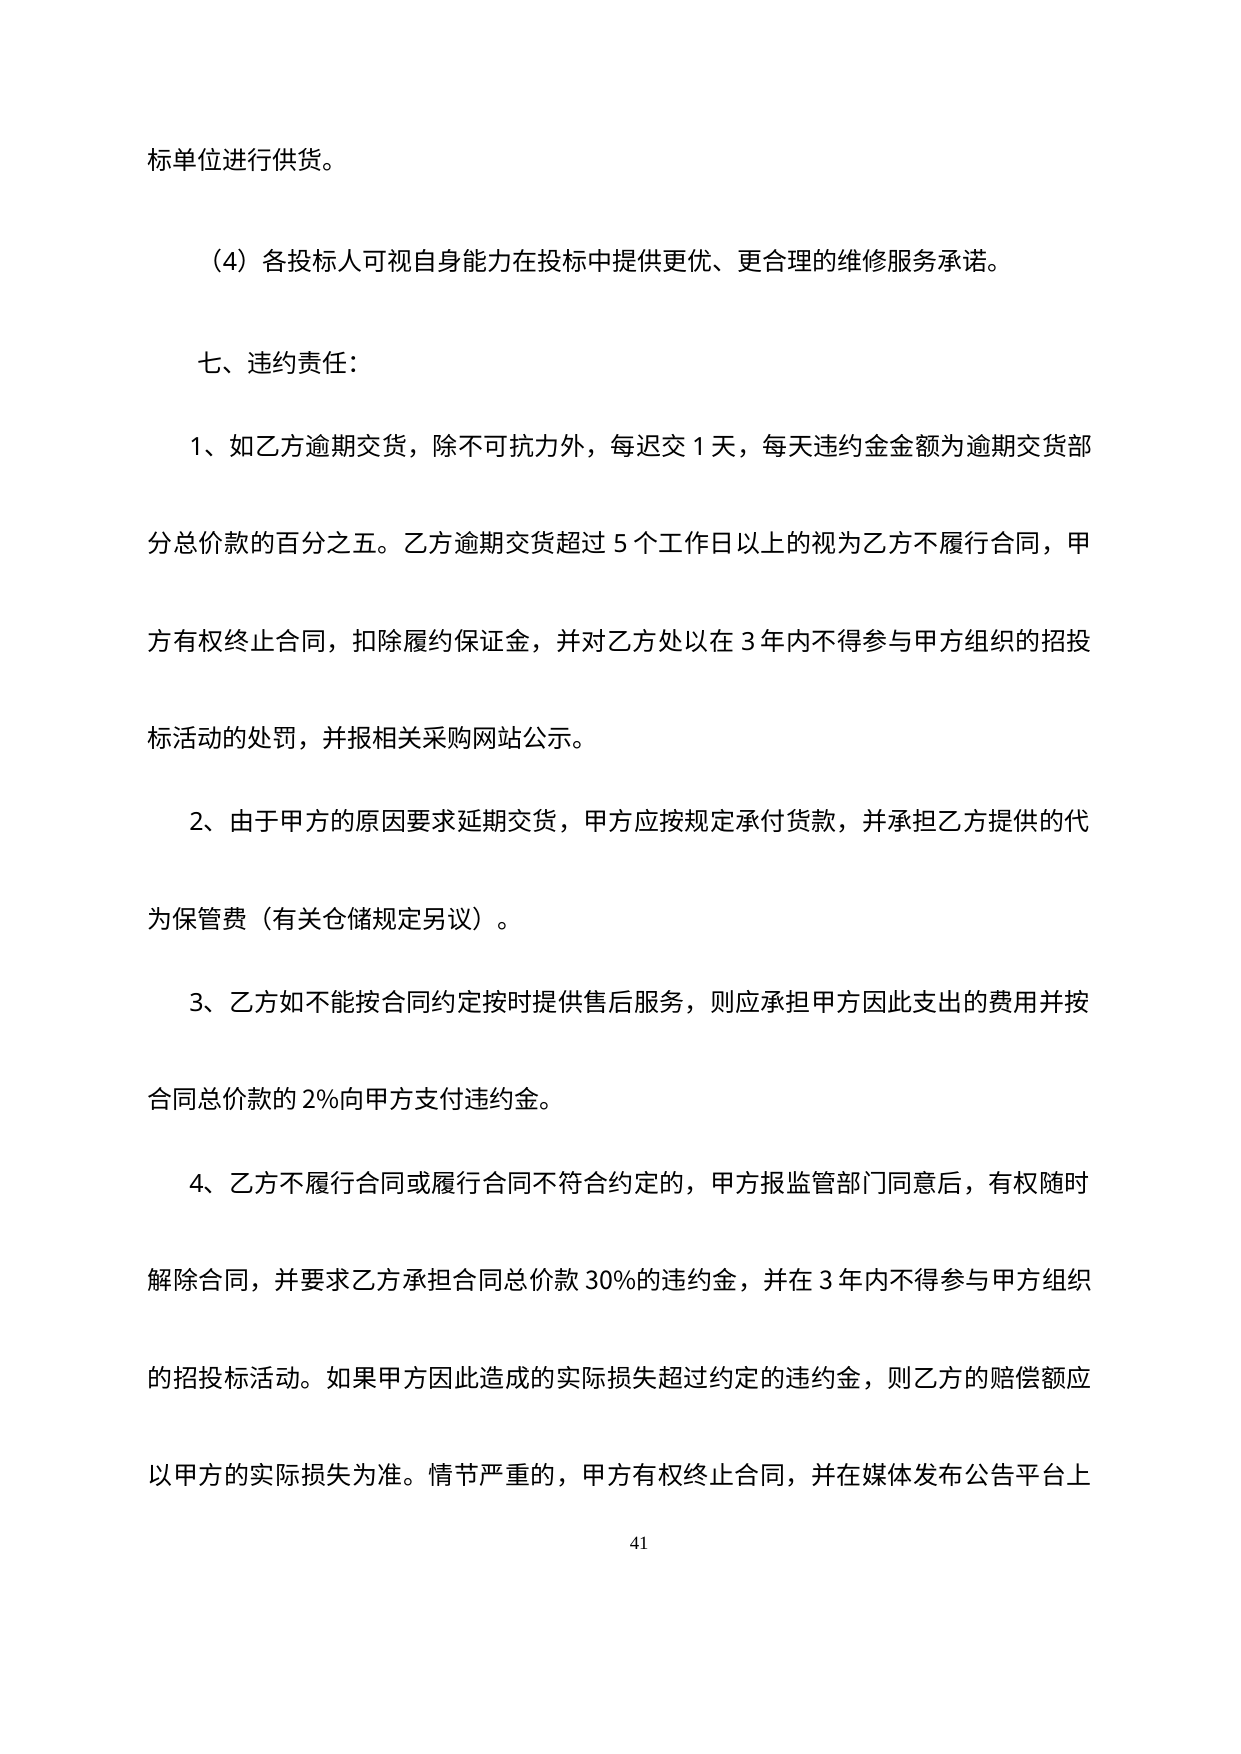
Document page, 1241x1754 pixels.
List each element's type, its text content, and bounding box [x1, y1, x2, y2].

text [148, 1149, 1092, 1506]
text 3、乙方如不能按合同约定按时提供售后服务，则应承担甲方因此支出的费用并按合同总价款的2%向甲方支付违约金。 [148, 968, 1092, 1131]
text 2、由于甲方的原因要求延期交货，甲方应按规定承付货款，并承担乙方提供的代为保管费（有关仓储规定另议）。 [148, 787, 1092, 950]
text （4）各投标人可视自身能力在投标中提供更优、更合理的维修服务承诺。 [148, 227, 1092, 292]
text 七、违约责任： [148, 329, 1092, 394]
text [148, 126, 1092, 191]
text 1、如乙方逾期交货，除不可抗力外，每迟交1天，每天违约金金额为逾期交货部分总价款的百分之五。乙方逾期交货超过5个工作日以上的视为乙方不履行合同，甲方有权终止合同，扣除履约保证金，并对乙方处以在3年内不得参与甲方组织的招投标活动的处罚，并报相关采购网站公示。 [148, 412, 1092, 769]
